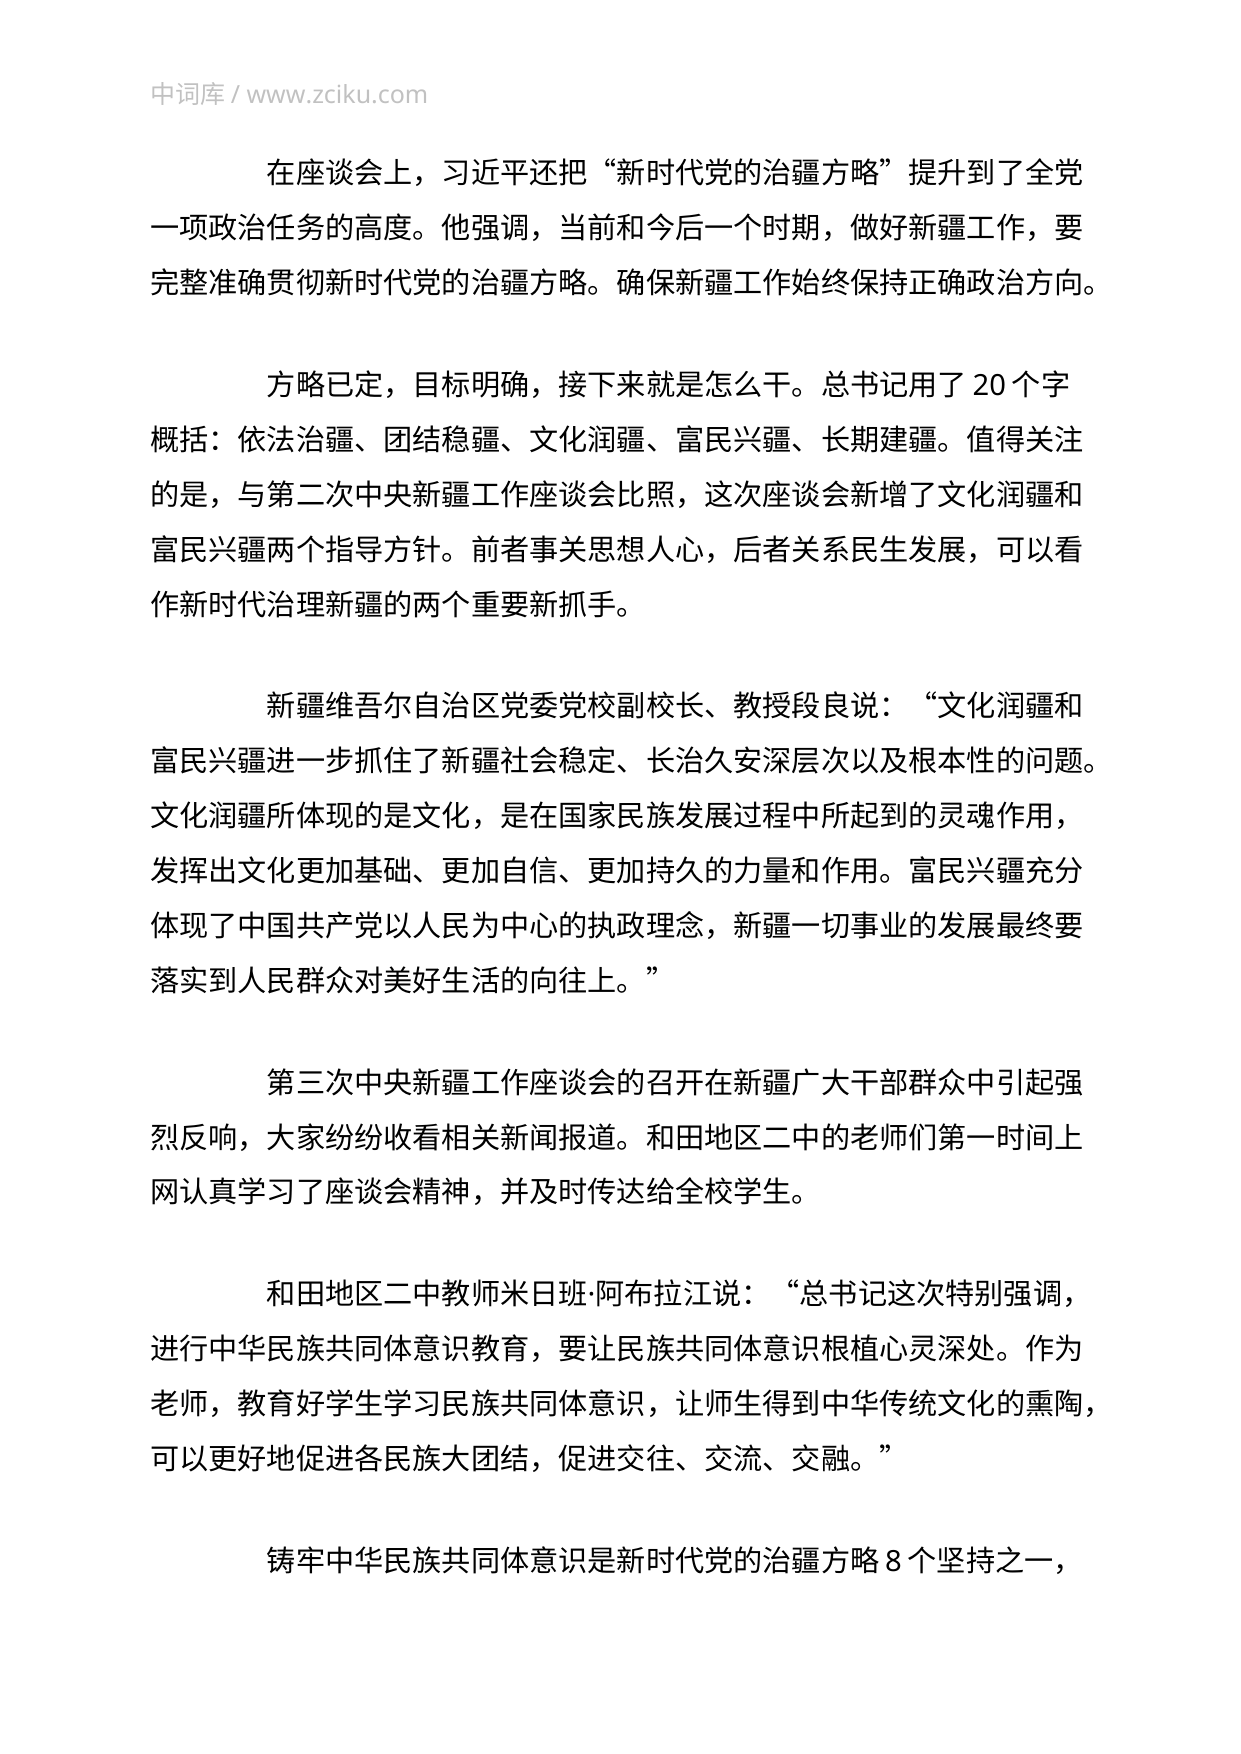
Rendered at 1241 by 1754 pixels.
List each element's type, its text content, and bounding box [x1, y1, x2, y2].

text 新疆维吾尔自治区党委党校副校长、教授段良说：“文化润疆和富民兴疆进一步抓住了新疆社会稳定、长治久安深层次以及根本性的问题。文化润疆所体现的是文化，是在国家民族发展过程中所起到的灵魂作用，发挥出文化更加基础、更加自信、更加持久的力量和作用。富民兴疆充分体现了中国共产党以人民为中心的执政理念，新疆一切事业的发展最终要落实到人民群众对美好生活的向往上。” [150, 683, 1090, 1000]
text 第三次中央新疆工作座谈会的召开在新疆广大干部群众中引起强烈反响，大家纷纷收看相关新闻报道。和田地区二中的老师们第一时间上网认真学习了座谈会精神，并及时传达给全校学生。 [150, 1059, 1090, 1211]
text 在座谈会上，习近平还把“新时代党的治疆方略”提升到了全党一项政治任务的高度。他强调，当前和今后一个时期，做好新疆工作，要完整准确贯彻新时代党的治疆方略。确保新疆工作始终保持正确政治方向。 [150, 150, 1090, 302]
text 和田地区二中教师米日班·阿布拉江说：“总书记这次特别强调，进行中华民族共同体意识教育，要让民族共同体意识根植心灵深处。作为老师，教育好学生学习民族共同体意识，让师生得到中华传统文化的熏陶，可以更好地促进各民族大团结，促进交往、交流、交融。” [150, 1271, 1090, 1478]
text 方略已定，目标明确，接下来就是怎么干。总书记用了20个字概括：依法治疆、团结稳疆、文化润疆、富民兴疆、长期建疆。值得关注的是，与第二次中央新疆工作座谈会比照，这次座谈会新增了文化润疆和富民兴疆两个指导方针。前者事关思想人心，后者关系民生发展，可以看作新时代治理新疆的两个重要新抓手。 [150, 362, 1090, 623]
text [150, 1537, 1090, 1580]
